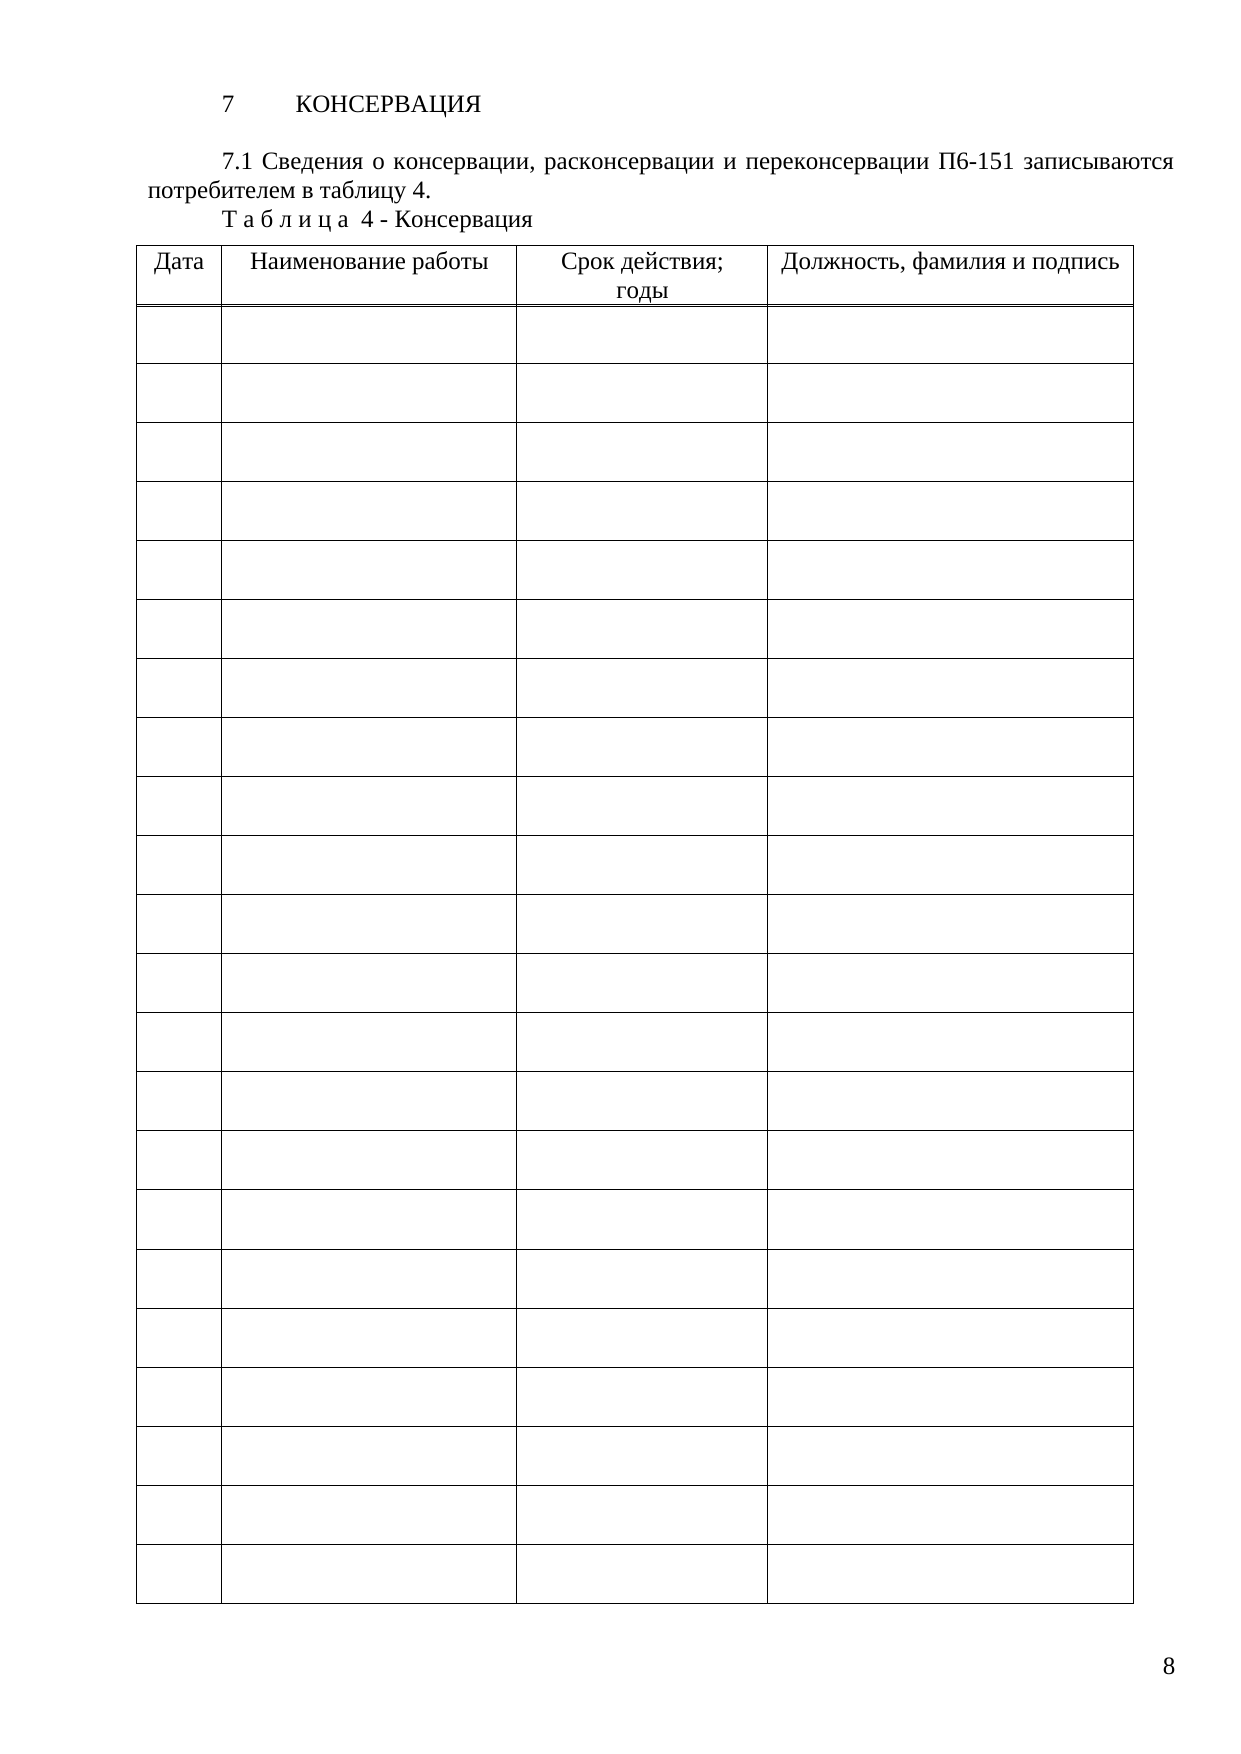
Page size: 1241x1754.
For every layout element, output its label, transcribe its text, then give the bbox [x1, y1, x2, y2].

table_cell [768, 600, 1133, 658]
table_header Срок действия; годы [517, 246, 767, 303]
table_cell [517, 1013, 767, 1071]
table_cell [222, 600, 516, 658]
table_cell [137, 1131, 221, 1189]
table_cell [517, 1072, 767, 1130]
table_cell [222, 1131, 516, 1189]
table_cell [517, 1545, 767, 1603]
table_cell [222, 1368, 516, 1426]
table_cell [517, 1250, 767, 1307]
table_cell [222, 1190, 516, 1248]
subtitle КОНСЕРВАЦИЯ [148, 89, 1175, 117]
table_cell [137, 836, 221, 894]
table_cell [137, 307, 221, 362]
table_cell [222, 1427, 516, 1485]
table_cell [768, 1486, 1133, 1544]
table_cell [222, 307, 516, 362]
table_cell [517, 836, 767, 894]
table_cell [137, 1368, 221, 1426]
table_cell [137, 1190, 221, 1248]
table_cell [517, 307, 767, 362]
table_cell [768, 1131, 1133, 1189]
table_cell [222, 1309, 516, 1367]
table_cell [222, 954, 516, 1012]
table_cell [137, 482, 221, 540]
table_cell [517, 364, 767, 422]
table_cell [768, 659, 1133, 717]
table_cell [768, 1013, 1133, 1071]
table_cell [222, 423, 516, 481]
table_cell [768, 1427, 1133, 1485]
table_cell [768, 954, 1133, 1012]
table_cell [768, 541, 1133, 599]
table_cell [517, 482, 767, 540]
table_cell [768, 482, 1133, 540]
table_cell [768, 1309, 1133, 1367]
table_cell [768, 777, 1133, 835]
table_header Дата [137, 246, 221, 303]
table_cell [768, 1545, 1133, 1603]
table_cell [222, 1486, 516, 1544]
table_cell [517, 1427, 767, 1485]
table_cell [517, 1368, 767, 1426]
table_cell [137, 423, 221, 481]
table_cell [222, 1545, 516, 1603]
table_cell [137, 1013, 221, 1071]
table_cell [137, 895, 221, 953]
table_cell [222, 1250, 516, 1307]
table_cell [137, 718, 221, 776]
table_cell [517, 1309, 767, 1367]
table_cell [222, 836, 516, 894]
table_cell [517, 1190, 767, 1248]
table_cell [517, 659, 767, 717]
table_cell [137, 777, 221, 835]
table_cell [222, 718, 516, 776]
table_cell [517, 954, 767, 1012]
table_cell [768, 895, 1133, 953]
table_cell [137, 1545, 221, 1603]
table_cell [222, 482, 516, 540]
table_cell [222, 777, 516, 835]
table_cell [768, 423, 1133, 481]
table_cell [517, 1131, 767, 1189]
table_header Должность, фамилия и подпись [768, 246, 1133, 303]
table_cell [768, 718, 1133, 776]
table_cell [137, 954, 221, 1012]
table_cell [222, 364, 516, 422]
table_cell [768, 836, 1133, 894]
table_cell [222, 895, 516, 953]
table_cell [517, 777, 767, 835]
text 7.1 Сведения о консервации, расконсервации и переконсервации П6-151 записываются потребителем в таблицу 4. [148, 146, 1175, 204]
table_cell [768, 307, 1133, 362]
table_cell [768, 1368, 1133, 1426]
table_cell [517, 895, 767, 953]
table_cell [137, 364, 221, 422]
table_cell [137, 659, 221, 717]
table_header Наименование работы [222, 246, 516, 303]
table_cell [517, 718, 767, 776]
table_cell [222, 1013, 516, 1071]
table_cell [517, 423, 767, 481]
table_cell [222, 659, 516, 717]
table_cell [768, 364, 1133, 422]
table_cell [137, 1427, 221, 1485]
table_cell [137, 541, 221, 599]
table_cell [517, 1486, 767, 1544]
table_cell [137, 1486, 221, 1544]
table_cell [222, 1072, 516, 1130]
text Т а б л и ц а 4 - Консервация [148, 204, 1175, 232]
table_cell [517, 600, 767, 658]
table_cell [222, 541, 516, 599]
table_cell [137, 1072, 221, 1130]
table_cell [768, 1072, 1133, 1130]
table_cell [137, 600, 221, 658]
table_cell [137, 1309, 221, 1367]
table_cell [768, 1250, 1133, 1307]
table_cell [137, 1250, 221, 1307]
table_cell [768, 1190, 1133, 1248]
table_cell [517, 541, 767, 599]
